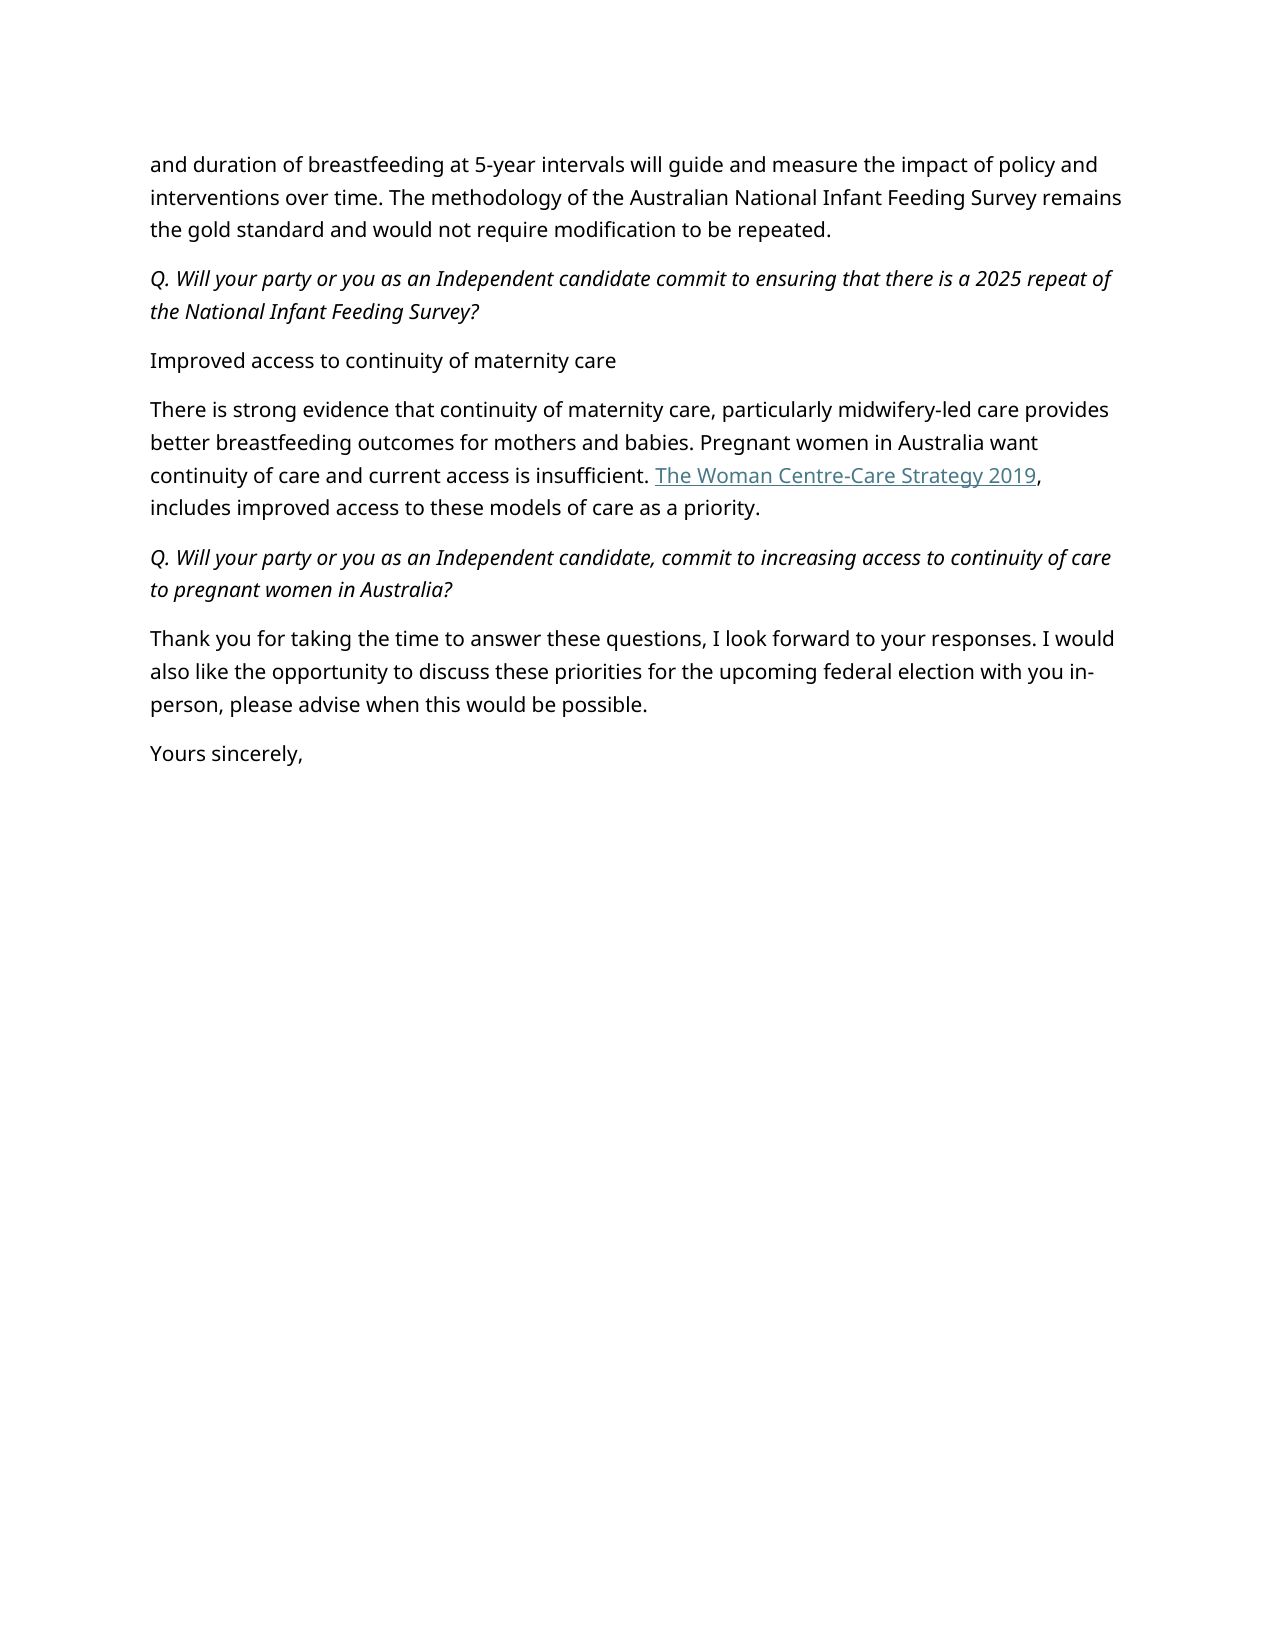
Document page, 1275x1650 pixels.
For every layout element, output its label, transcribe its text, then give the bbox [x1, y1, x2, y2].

text There is strong evidence that continuity of maternity care, particularly midwifery-led care provides better breastfeeding outcomes for mothers and babies. Pregnant women in Australia want continuity of care and current access is insufficient. The Woman Centre-Care Strategy 2019, includes improved access to these models of care as a priority. [150, 396, 1125, 522]
text Q. Will your party or you as an Independent candidate, commit to increasing access to continuity of care to pregnant women in Australia? [150, 543, 1125, 604]
text Q. Will your party or you as an Independent candidate commit to ensuring that there is a 2025 repeat of the National Infant Feeding Survey? [150, 264, 1125, 326]
text Improved access to continuity of maternity care [150, 346, 1125, 375]
text Yours sincerely, [150, 739, 1125, 767]
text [150, 150, 1125, 244]
text Thank you for taking the time to answer these questions, I look forward to your responses. I would also like the opportunity to discuss these priorities for the upcoming federal election with you in-person, please advise when this would be possible. [150, 624, 1125, 718]
